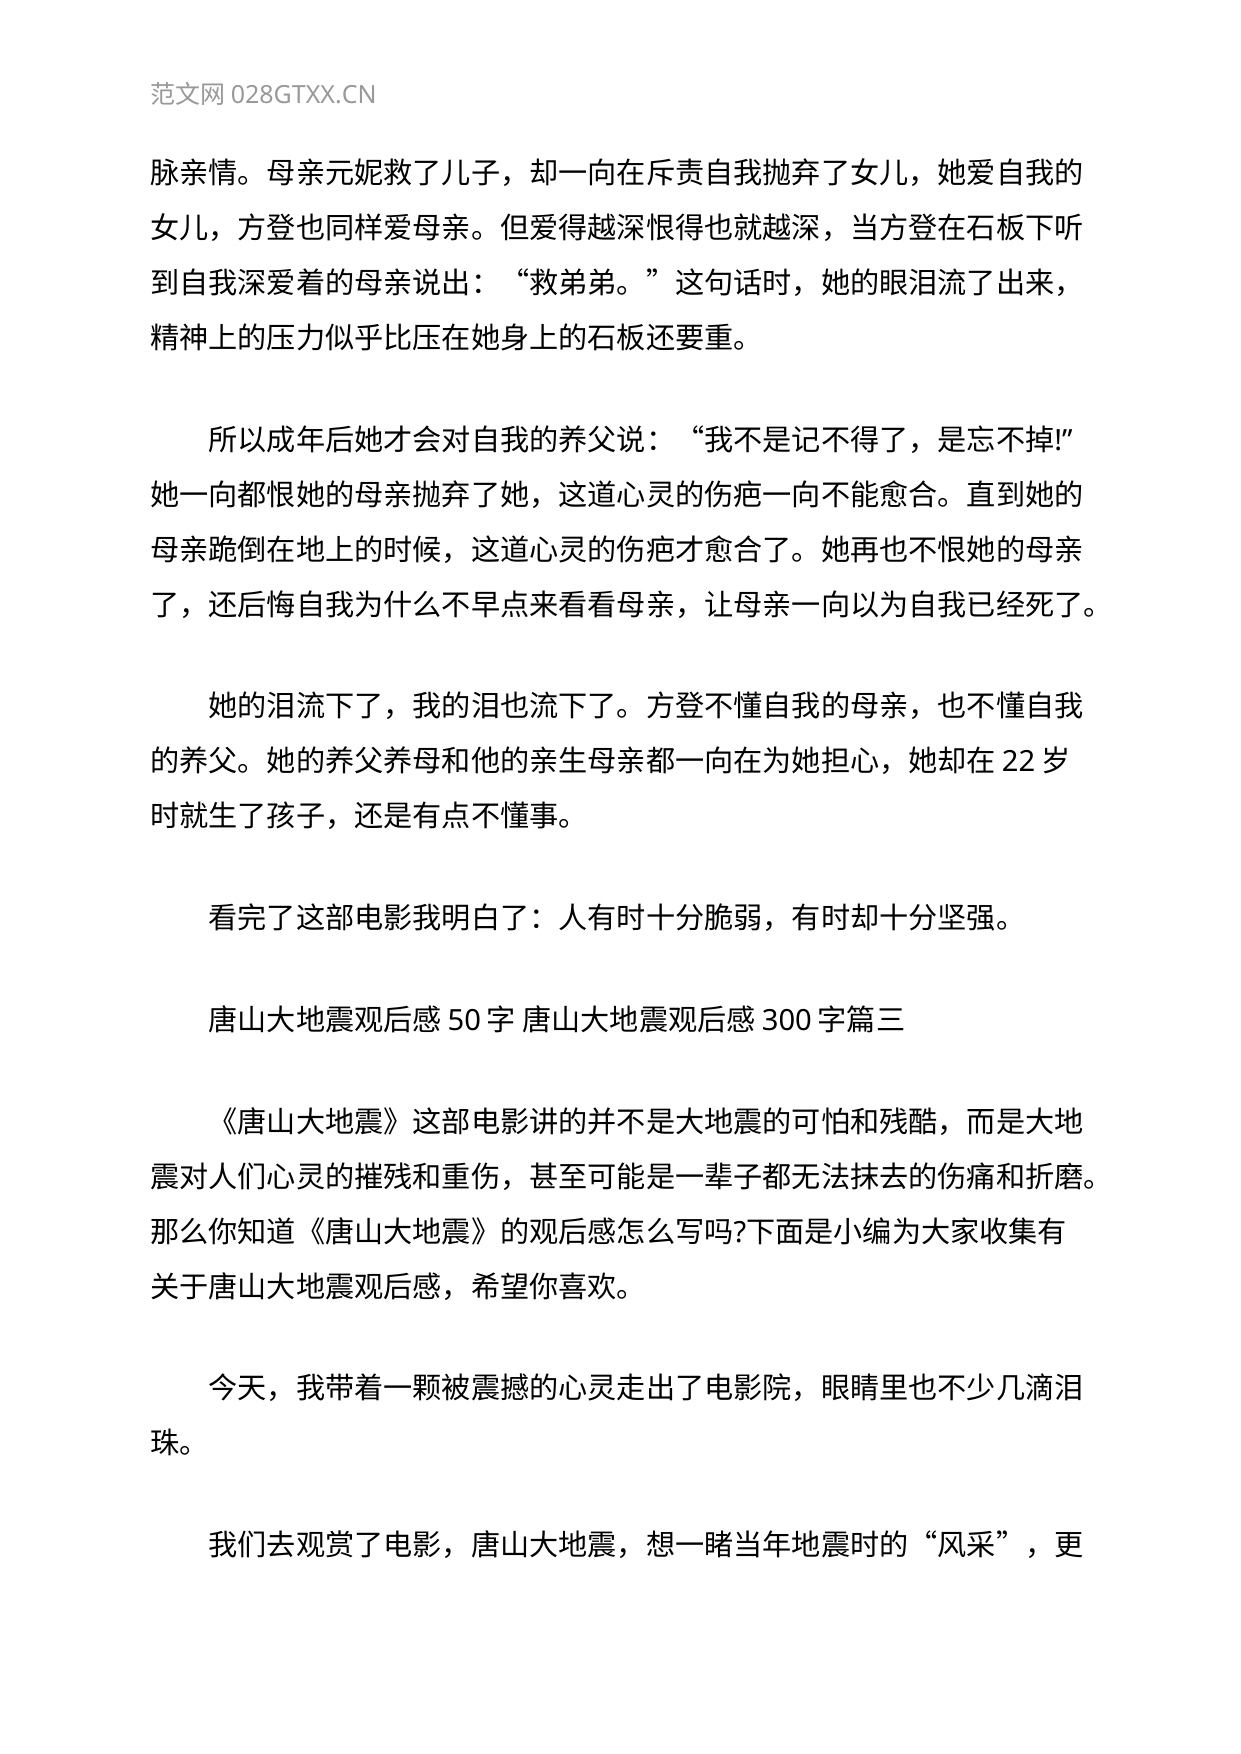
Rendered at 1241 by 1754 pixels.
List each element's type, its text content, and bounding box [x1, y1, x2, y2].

text 唐山大地震观后感50字 唐山大地震观后感300字篇三 [150, 996, 1090, 1039]
text 《唐山大地震》这部电影讲的并不是大地震的可怕和残酷，而是大地震对人们心灵的摧残和重伤，甚至可能是一辈子都无法抹去的伤痛和折磨。那么你知道《唐山大地震》的观后感怎么写吗?下面是小编为大家收集有关于唐山大地震观后感，希望你喜欢。 [150, 1098, 1090, 1306]
text 看完了这部电影我明白了：人有时十分脆弱，有时却十分坚强。 [150, 895, 1090, 937]
text 所以成年后她才会对自我的养父说：“我不是记不得了，是忘不掉!”她一向都恨她的母亲抛弃了她，这道心灵的伤疤一向不能愈合。直到她的母亲跪倒在地上的时候，这道心灵的伤疤才愈合了。她再也不恨她的母亲了，还后悔自我为什么不早点来看看母亲，让母亲一向以为自我已经死了。 [150, 416, 1090, 623]
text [150, 1522, 1090, 1564]
text 她的泪流下了，我的泪也流下了。方登不懂自我的母亲，也不懂自我的养父。她的养父养母和他的亲生母亲都一向在为她担心，她却在22岁时就生了孩子，还是有点不懂事。 [150, 683, 1090, 835]
text 今天，我带着一颗被震撼的心灵走出了电影院，眼睛里也不少几滴泪珠。 [150, 1365, 1090, 1462]
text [150, 150, 1090, 357]
